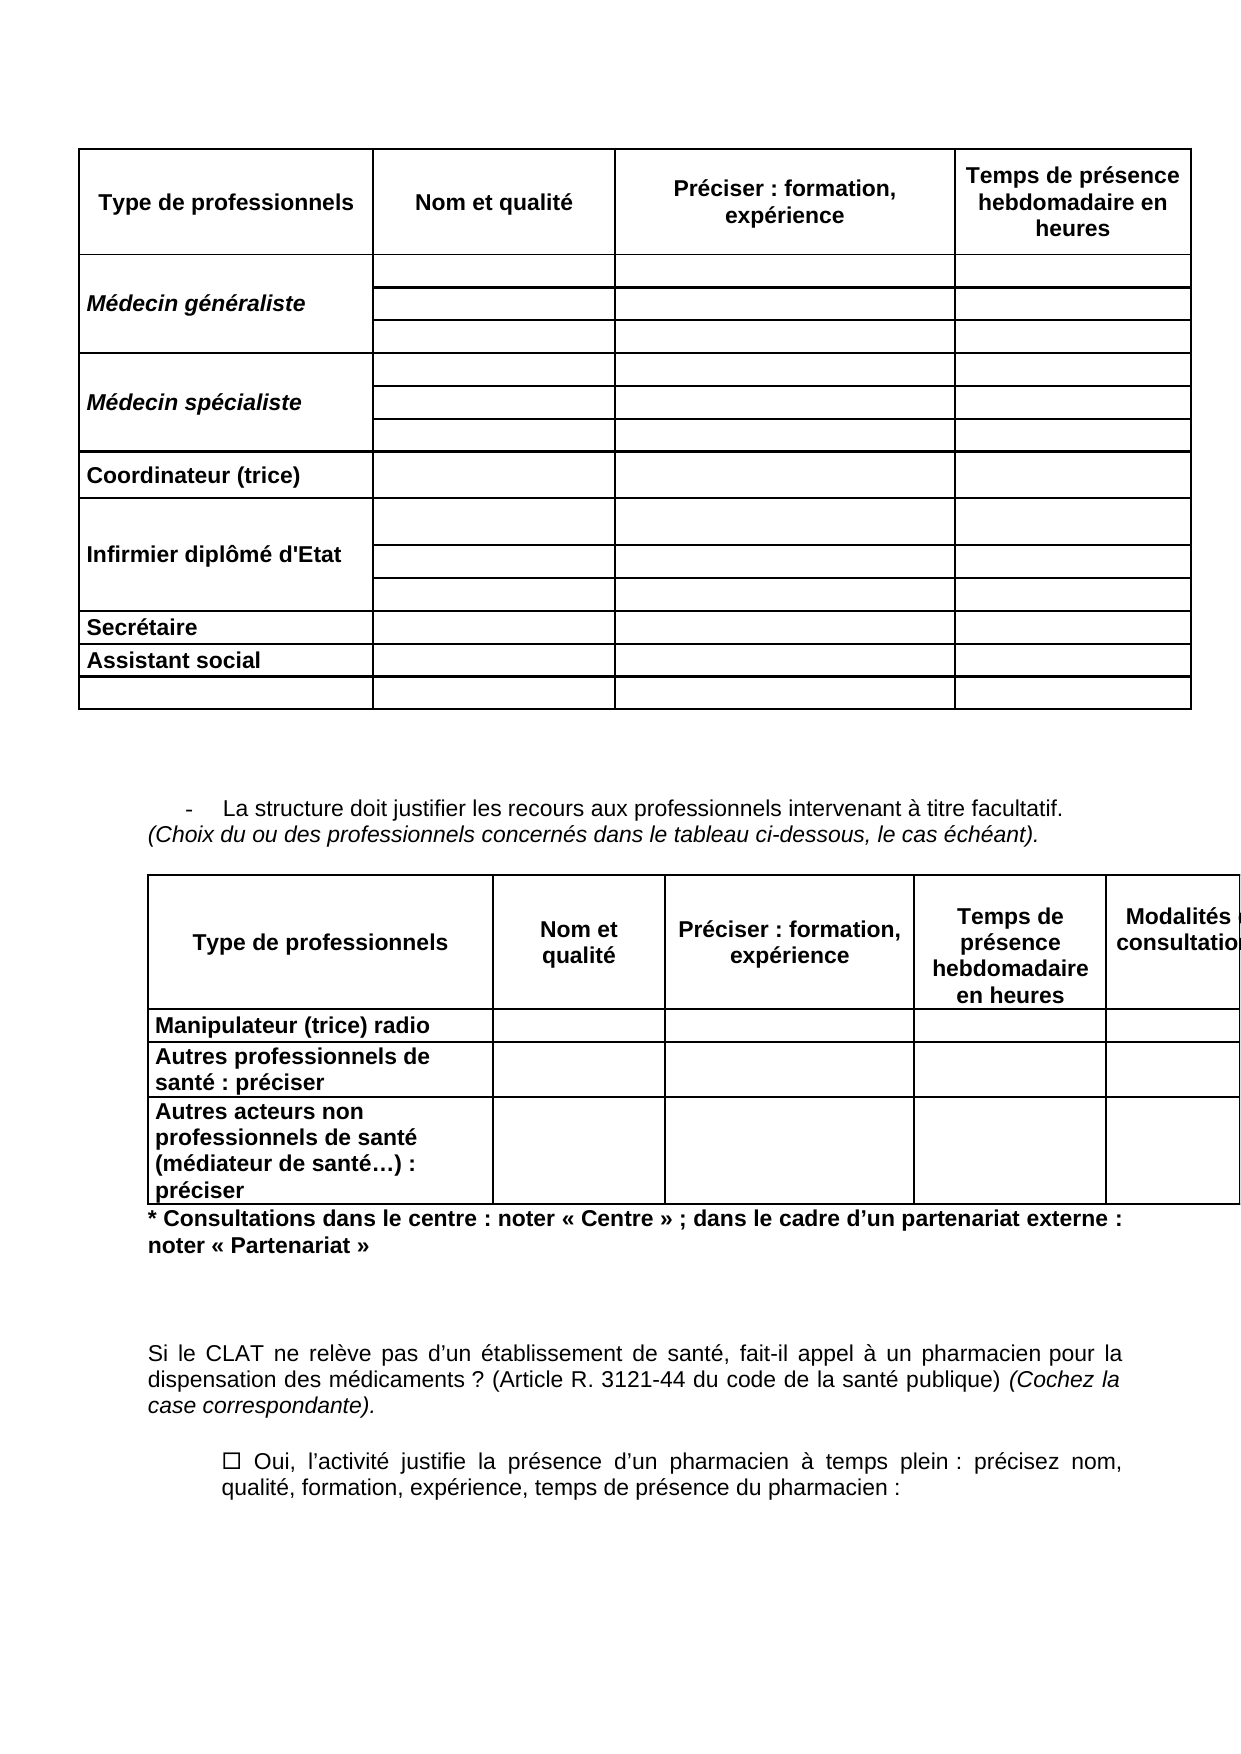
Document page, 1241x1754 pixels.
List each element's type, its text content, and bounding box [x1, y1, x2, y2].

table_cell Assistant social [80, 645, 372, 675]
table_cell [374, 453, 614, 497]
text Oui, l’activité justifie la présence d’un pharmacien à temps plein : précisez nom, qualité, formation, expérience, temps de présence du pharmacien : [221, 1448, 1122, 1501]
table_header Temps de présence hebdomadaire en heures [956, 150, 1190, 253]
table_cell [666, 1043, 913, 1096]
table_cell [616, 499, 954, 544]
table_header Modalités de consultations* [1107, 876, 1239, 1008]
table_cell [616, 546, 954, 577]
table_cell [956, 645, 1190, 675]
table_cell [956, 354, 1190, 385]
table_cell [494, 1010, 664, 1041]
table_cell [956, 289, 1190, 319]
table_cell [956, 420, 1190, 450]
table_cell [374, 678, 614, 708]
table_cell Autres acteurs non professionnels de santé (médiateur de santé…) : préciser [149, 1098, 492, 1203]
table_header Préciser : formation, expérience [616, 150, 954, 253]
table_cell [616, 579, 954, 610]
table_cell [374, 499, 614, 544]
table_cell [374, 612, 614, 643]
table_cell [374, 289, 614, 319]
table_header Nom et qualité [494, 876, 664, 1008]
table_cell [1107, 1010, 1239, 1041]
table_header Type de professionnels [80, 150, 372, 253]
list La structure doit justifier les recours aux professionnels intervenant à titre facultatif. [185, 795, 1122, 821]
table_cell [915, 1010, 1105, 1041]
table_cell [374, 645, 614, 675]
table_cell [374, 387, 614, 418]
table_cell [374, 255, 614, 286]
table_cell [956, 321, 1190, 352]
text Si le CLAT ne relève pas d’un établissement de santé, fait-il appel à un pharmacien pour la dispensation des médicaments ? (Article R. 3121-44 du code de la santé publique) (Cochez la case correspondante). [148, 1340, 1122, 1419]
table_cell [956, 546, 1190, 577]
table_cell [616, 420, 954, 450]
table_cell [616, 354, 954, 385]
table_cell [956, 453, 1190, 497]
table_cell Infirmier diplômé d'Etat [80, 499, 372, 610]
table_cell [1107, 1098, 1239, 1203]
table_header Type de professionnels [149, 876, 492, 1008]
text (Choix du ou des professionnels concernés dans le tableau ci-dessous, le cas échéant). [148, 821, 1122, 848]
table_header Préciser : formation, expérience [666, 876, 913, 1008]
table_cell [956, 387, 1190, 418]
table_cell [956, 255, 1190, 286]
table_cell [616, 387, 954, 418]
table_cell [616, 255, 954, 286]
table_cell Manipulateur (trice) radio [149, 1010, 492, 1041]
table_cell [374, 354, 614, 385]
table_cell [494, 1098, 664, 1203]
table_cell [374, 420, 614, 450]
table_cell [915, 1043, 1105, 1096]
table_header Temps de présence hebdomadaire en heures [915, 876, 1105, 1008]
table_cell [616, 289, 954, 319]
table_cell Médecin spécialiste [80, 354, 372, 450]
table_cell [80, 678, 372, 708]
table_cell [374, 321, 614, 352]
table_cell [1107, 1043, 1239, 1096]
table_cell [374, 546, 614, 577]
table_cell Secrétaire [80, 612, 372, 643]
table_cell [616, 321, 954, 352]
table_cell [666, 1010, 913, 1041]
table_cell [494, 1043, 664, 1096]
table_cell [915, 1098, 1105, 1203]
table_cell [956, 579, 1190, 610]
table_cell [956, 612, 1190, 643]
table_cell [956, 499, 1190, 544]
table_cell Médecin généraliste [80, 255, 372, 352]
table_cell [666, 1098, 913, 1203]
table_cell [374, 579, 614, 610]
table_cell [616, 645, 954, 675]
table_cell [956, 678, 1190, 708]
table_cell Autres professionnels de santé : préciser [149, 1043, 492, 1096]
table_cell [616, 678, 954, 708]
table_header Nom et qualité [374, 150, 614, 253]
table_cell [616, 453, 954, 497]
table_cell Coordinateur (trice) [80, 453, 372, 497]
table_cell [616, 612, 954, 643]
text * Consultations dans le centre : noter « Centre » ; dans le cadre d’un partenariat externe : noter « Partenariat » [148, 1205, 1122, 1258]
